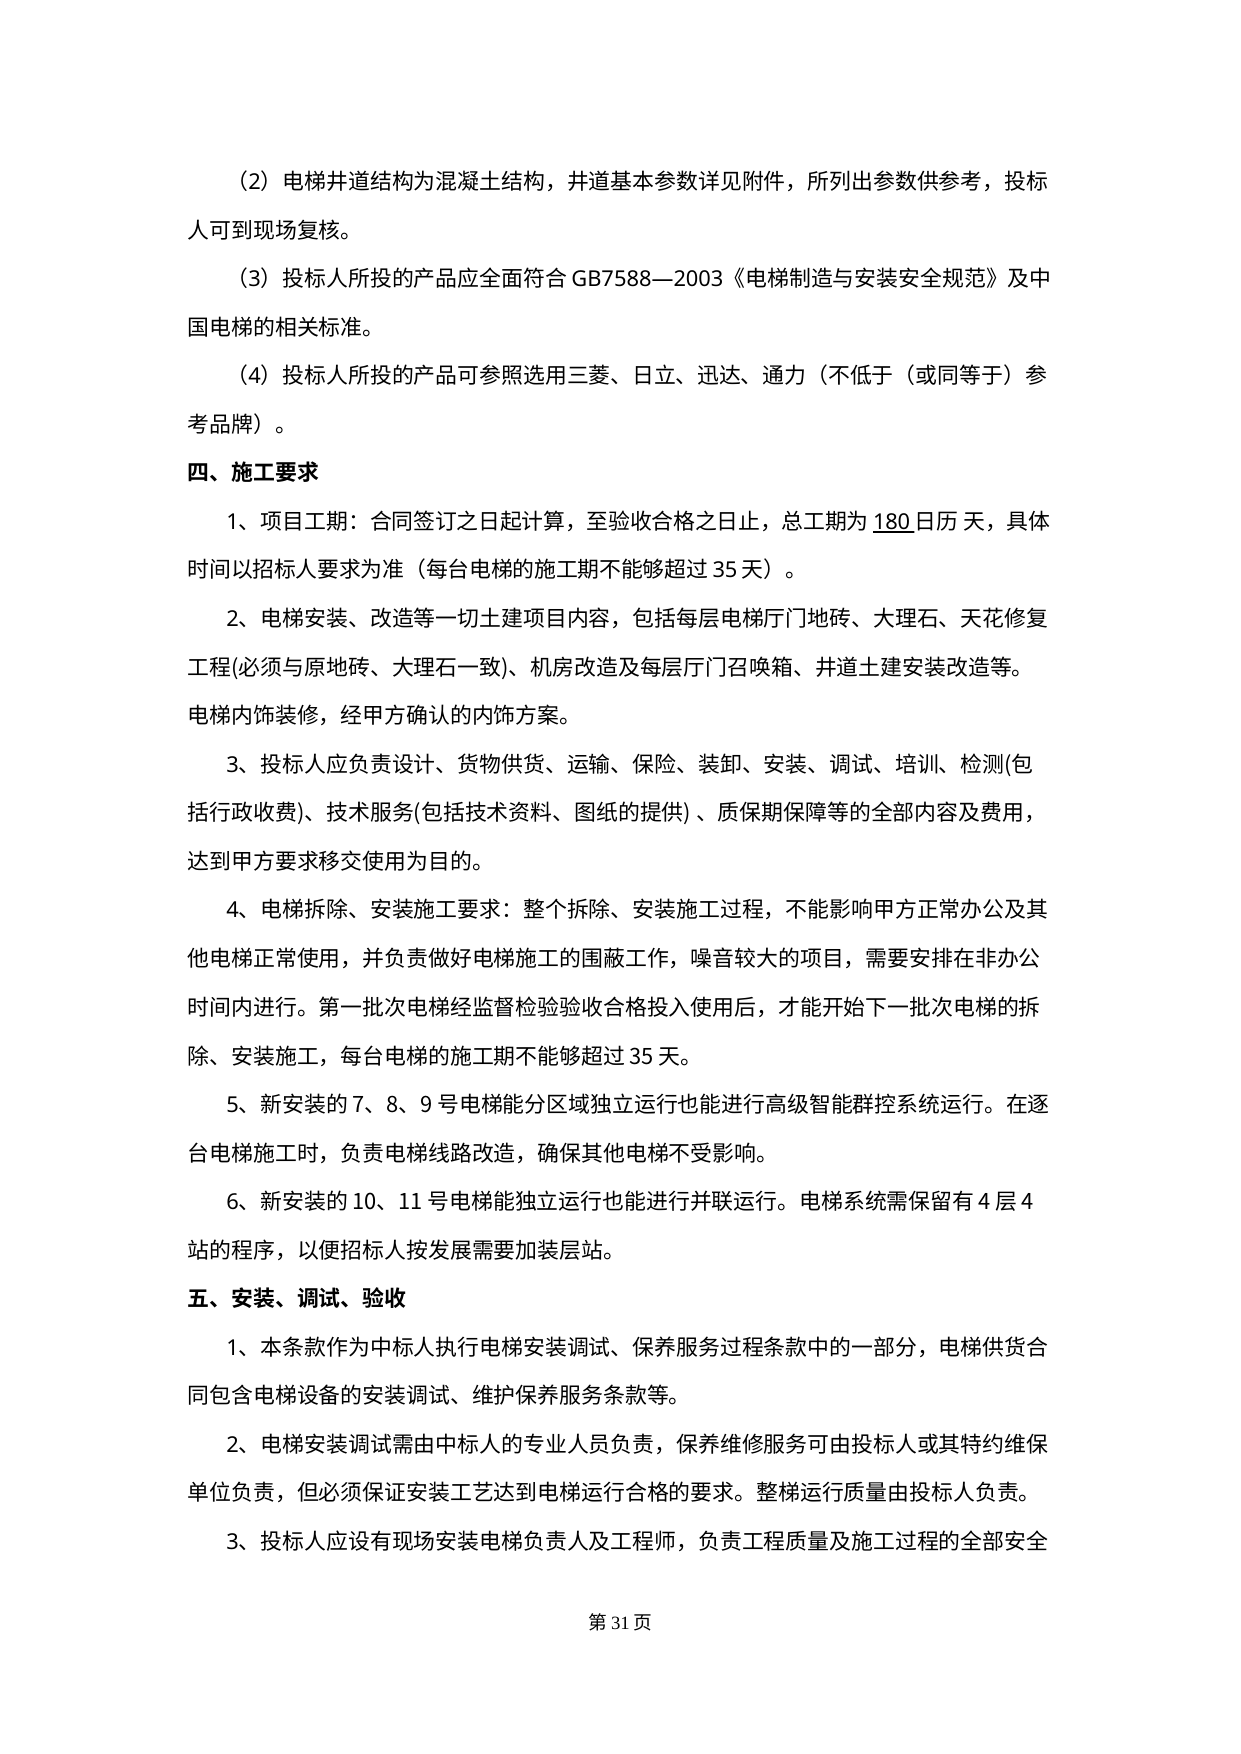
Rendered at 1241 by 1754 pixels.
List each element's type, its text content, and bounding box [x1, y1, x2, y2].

text 2、电梯安装、改造等一切土建项目内容，包括每层电梯厅门地砖、大理石、天花修复工程(必须与原地砖、大理石一致)、机房改造及每层厅门召唤箱、井道土建安装改造等。电梯内饰装修，经甲方确认的内饰方案。 [187, 600, 1053, 730]
text 5、新安装的7、8、9号电梯能分区域独立运行也能进行高级智能群控系统运行。在逐台电梯施工时，负责电梯线路改造，确保其他电梯不受影响。 [187, 1087, 1053, 1168]
text 1、本条款作为中标人执行电梯安装调试、保养服务过程条款中的一部分，电梯供货合同包含电梯设备的安装调试、维护保养服务条款等。 [187, 1329, 1053, 1410]
text 五、安装、调试、验收 [187, 1281, 1053, 1313]
text 3、投标人应负责设计、货物供货、运输、保险、装卸、安装、调试、培训、检测(包括行政收费)、技术服务(包括技术资料、图纸的提供) 、质保期保障等的全部内容及费用，达到甲方要求移交使用为目的。 [187, 746, 1053, 876]
text 四、施工要求 [187, 455, 1053, 487]
text 6、新安装的10、11号电梯能独立运行也能进行并联运行。电梯系统需保留有4层4站的程序，以便招标人按发展需要加装层站。 [187, 1184, 1053, 1265]
text （3）投标人所投的产品应全面符合GB7588—2003《电梯制造与安装安全规范》及中国电梯的相关标准。 [187, 261, 1053, 342]
text （4）投标人所投的产品可参照选用三菱、日立、迅达、通力（不低于（或同等于）参考品牌）。 [187, 358, 1053, 439]
text （2）电梯井道结构为混凝土结构，井道基本参数详见附件，所列出参数供参考，投标人可到现场复核。 [187, 164, 1053, 245]
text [187, 1523, 1053, 1556]
text 4、电梯拆除、安装施工要求：整个拆除、安装施工过程，不能影响甲方正常办公及其他电梯正常使用，并负责做好电梯施工的围蔽工作，噪音较大的项目，需要安排在非办公时间内进行。第一批次电梯经监督检验验收合格投入使用后，才能开始下一批次电梯的拆除、安装施工，每台电梯的施工期不能够超过35天。 [187, 892, 1053, 1071]
text 1、项目工期：合同签订之日起计算，至验收合格之日止，总工期为180日历 天，具体时间以招标人要求为准（每台电梯的施工期不能够超过35天）。 [187, 503, 1053, 584]
text 2、电梯安装调试需由中标人的专业人员负责，保养维修服务可由投标人或其特约维保单位负责，但必须保证安装工艺达到电梯运行合格的要求。整梯运行质量由投标人负责。 [187, 1426, 1053, 1507]
